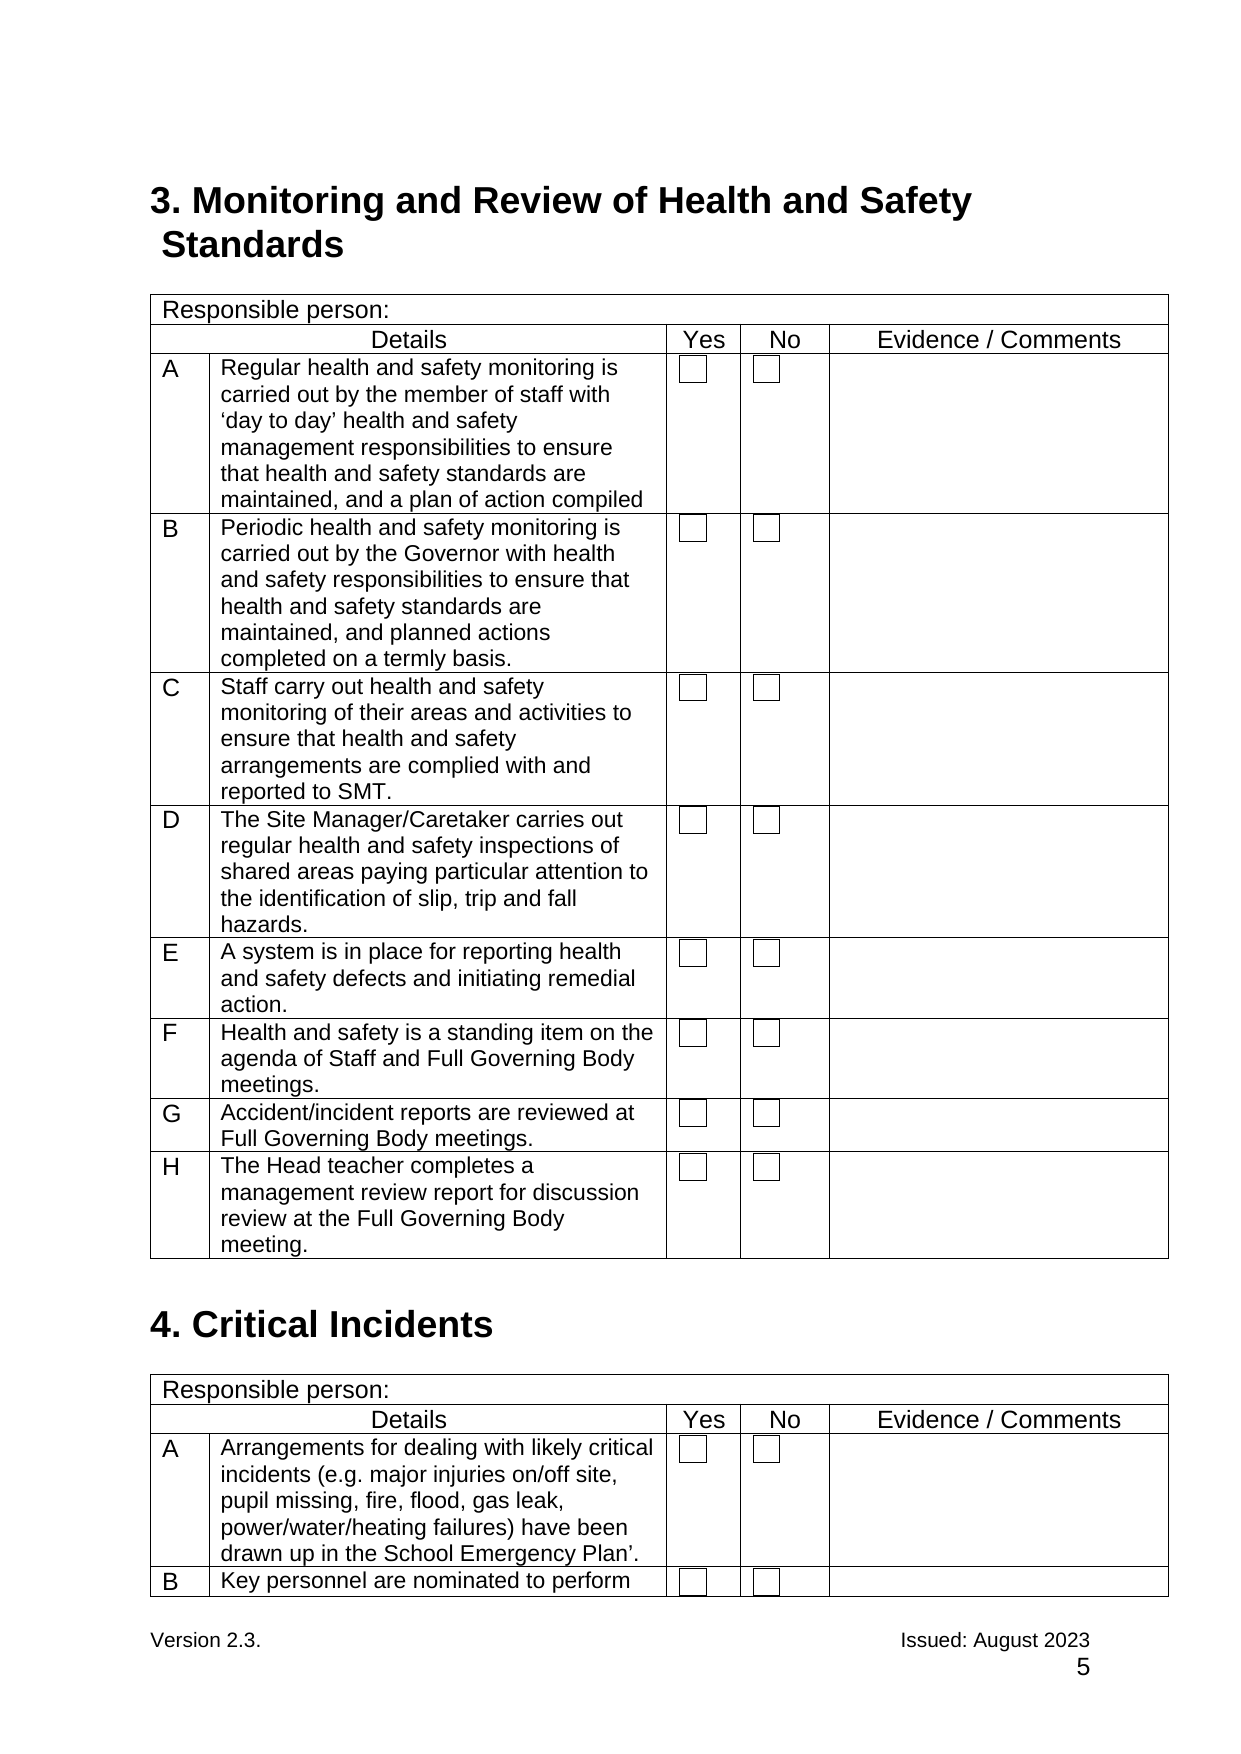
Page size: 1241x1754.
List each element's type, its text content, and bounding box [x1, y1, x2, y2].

table_cell Health and safety is a standing item on the agenda of Staff and Full Governing Body meetings. [210, 1019, 666, 1097]
table_cell [741, 1152, 829, 1258]
table_cell [667, 1099, 740, 1151]
table_cell G [151, 1099, 209, 1151]
table_cell [667, 806, 740, 937]
table_cell C [151, 673, 209, 804]
table_cell [741, 1567, 829, 1596]
table_cell [830, 806, 1168, 937]
table_cell [830, 1152, 1168, 1258]
table_cell Details [151, 1405, 666, 1433]
table_cell [741, 1099, 829, 1151]
table_cell [830, 1567, 1168, 1596]
table_cell [830, 514, 1168, 672]
table_cell F [151, 1019, 209, 1097]
table_cell A [151, 354, 209, 512]
table_cell [830, 1019, 1168, 1097]
table_cell [830, 1099, 1168, 1151]
table_cell [667, 1152, 740, 1258]
table_cell The Head teacher completes a management review report for discussion review at the Full Governing Body meeting. [210, 1152, 666, 1258]
table_cell [741, 514, 829, 672]
table_cell [667, 514, 740, 672]
table_cell Evidence / Comments [830, 1405, 1168, 1433]
table_cell [667, 673, 740, 804]
table_cell [830, 1434, 1168, 1566]
table_cell [741, 806, 829, 937]
table_cell [830, 938, 1168, 1017]
table_cell Yes [667, 1405, 740, 1433]
table_cell Evidence / Comments [830, 325, 1168, 353]
table_cell H [151, 1152, 209, 1258]
table_cell [741, 673, 829, 804]
table_cell B [151, 1567, 209, 1596]
table_cell [741, 1019, 829, 1097]
table_header Responsible person: [151, 1375, 1168, 1403]
table_cell [667, 1019, 740, 1097]
table_cell [667, 938, 740, 1017]
table_cell Regular health and safety monitoring is carried out by the member of staff with ‘day to day’ health and safety management responsibilities to ensure that health and safety standards are maintained, and a plan of action compiled [210, 354, 666, 512]
subtitle 3. Monitoring and Review of Health and Safety Standards [150, 179, 1090, 265]
table_cell [667, 1567, 740, 1596]
table_cell [741, 938, 829, 1017]
table_cell The Site Manager/Caretaker carries out regular health and safety inspections of shared areas paying particular attention to the identification of slip, trip and fall hazards. [210, 806, 666, 937]
table_cell [667, 1434, 740, 1566]
table_cell No [741, 1405, 829, 1433]
table_cell No [741, 325, 829, 353]
table_cell [741, 354, 829, 512]
table_cell [741, 1434, 829, 1566]
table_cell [210, 1567, 666, 1596]
table_cell E [151, 938, 209, 1017]
table_cell B [151, 514, 209, 672]
table_cell Arrangements for dealing with likely critical incidents (e.g. major injuries on/off site, pupil missing, fire, flood, gas leak, power/water/heating failures) have been drawn up in the School Emergency Plan’. [210, 1434, 666, 1566]
table_cell [667, 354, 740, 512]
table_cell A [151, 1434, 209, 1566]
subtitle 4. Critical Incidents [150, 1302, 1090, 1345]
table_cell [830, 673, 1168, 804]
table_cell Details [151, 325, 666, 353]
table_cell Yes [667, 325, 740, 353]
table_cell [830, 354, 1168, 512]
table_cell Staff carry out health and safety monitoring of their areas and activities to ensure that health and safety arrangements are complied with and reported to SMT. [210, 673, 666, 804]
table_cell A system is in place for reporting health and safety defects and initiating remedial action. [210, 938, 666, 1017]
table_cell Accident/incident reports are reviewed at Full Governing Body meetings. [210, 1099, 666, 1151]
table_cell D [151, 806, 209, 937]
table_header Responsible person: [151, 295, 1168, 323]
table_cell Periodic health and safety monitoring is carried out by the Governor with health and safety responsibilities to ensure that health and safety standards are maintained, and planned actions completed on a termly basis. [210, 514, 666, 672]
